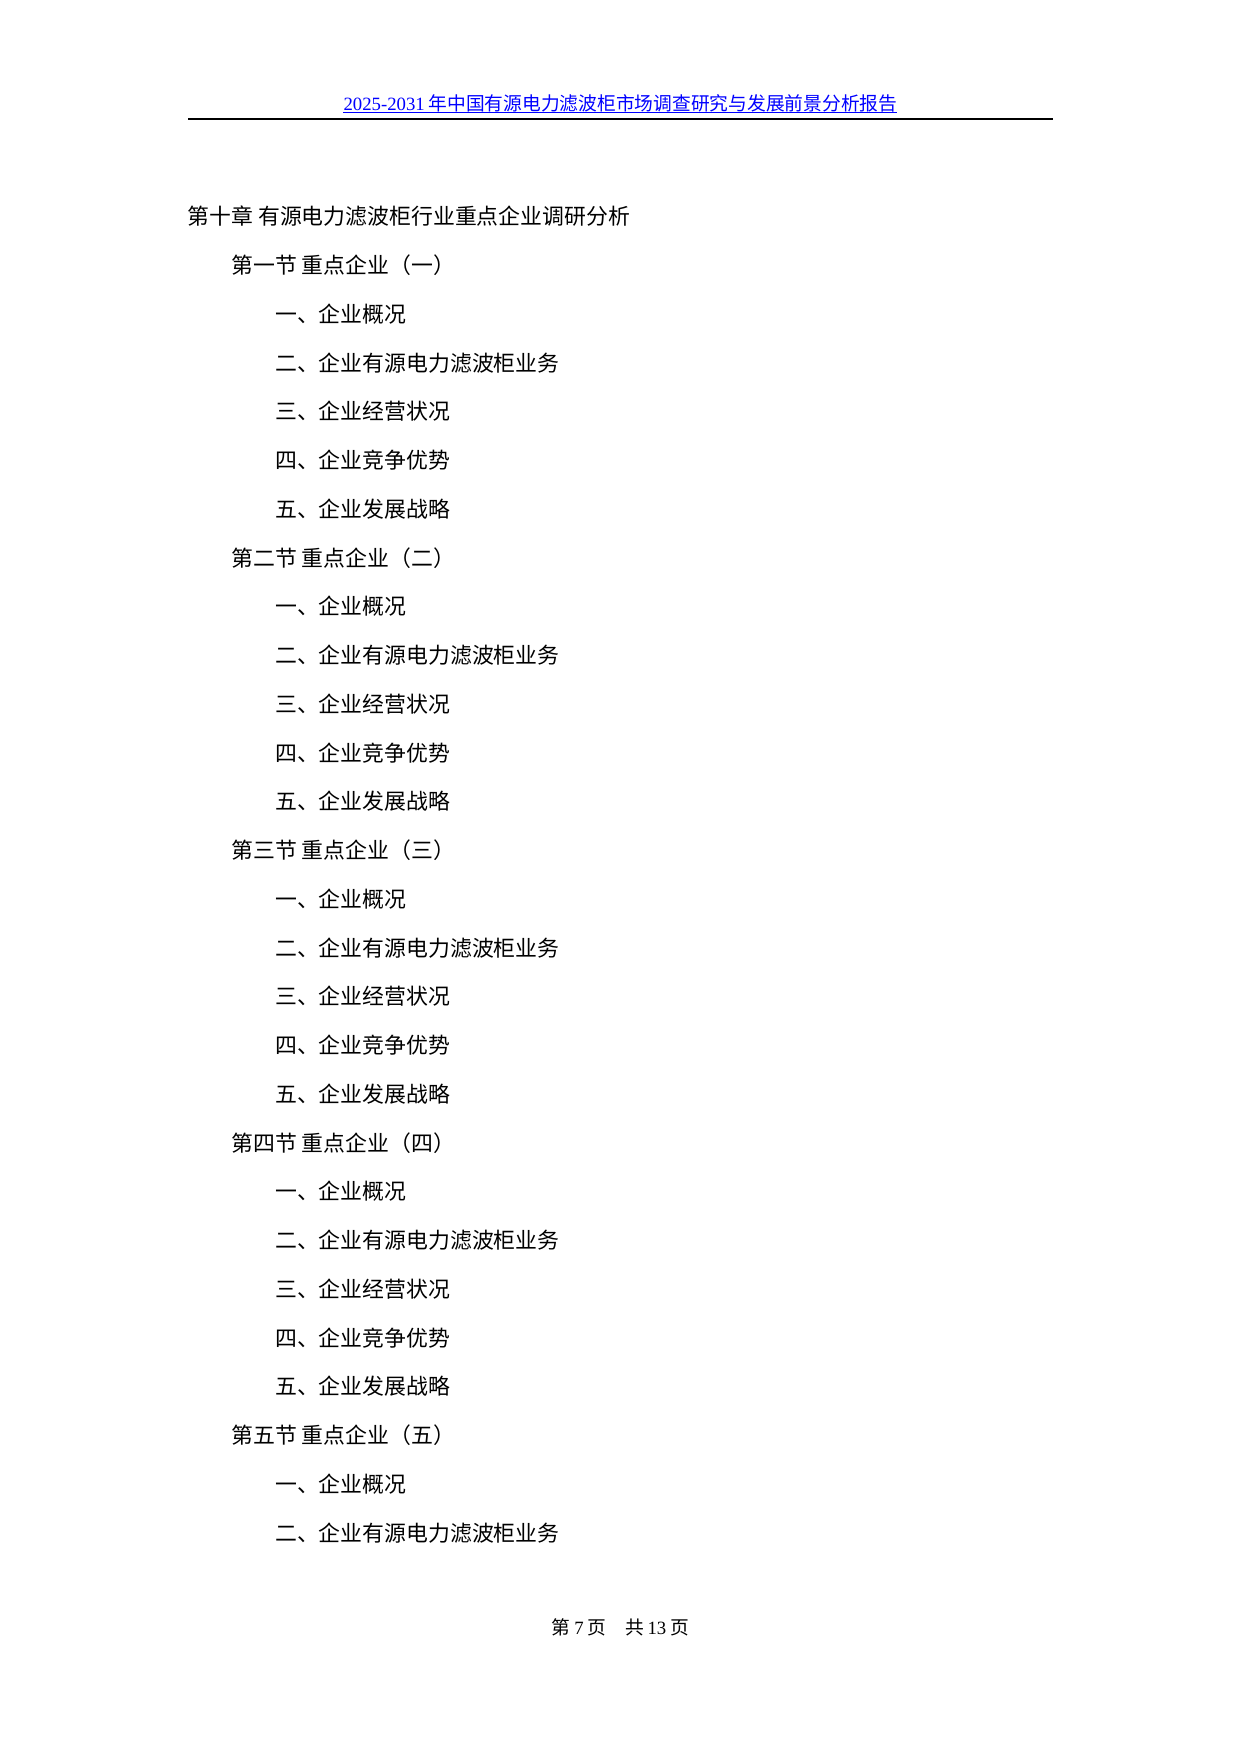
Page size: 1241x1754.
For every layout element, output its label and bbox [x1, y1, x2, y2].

text [187, 150, 1053, 1548]
